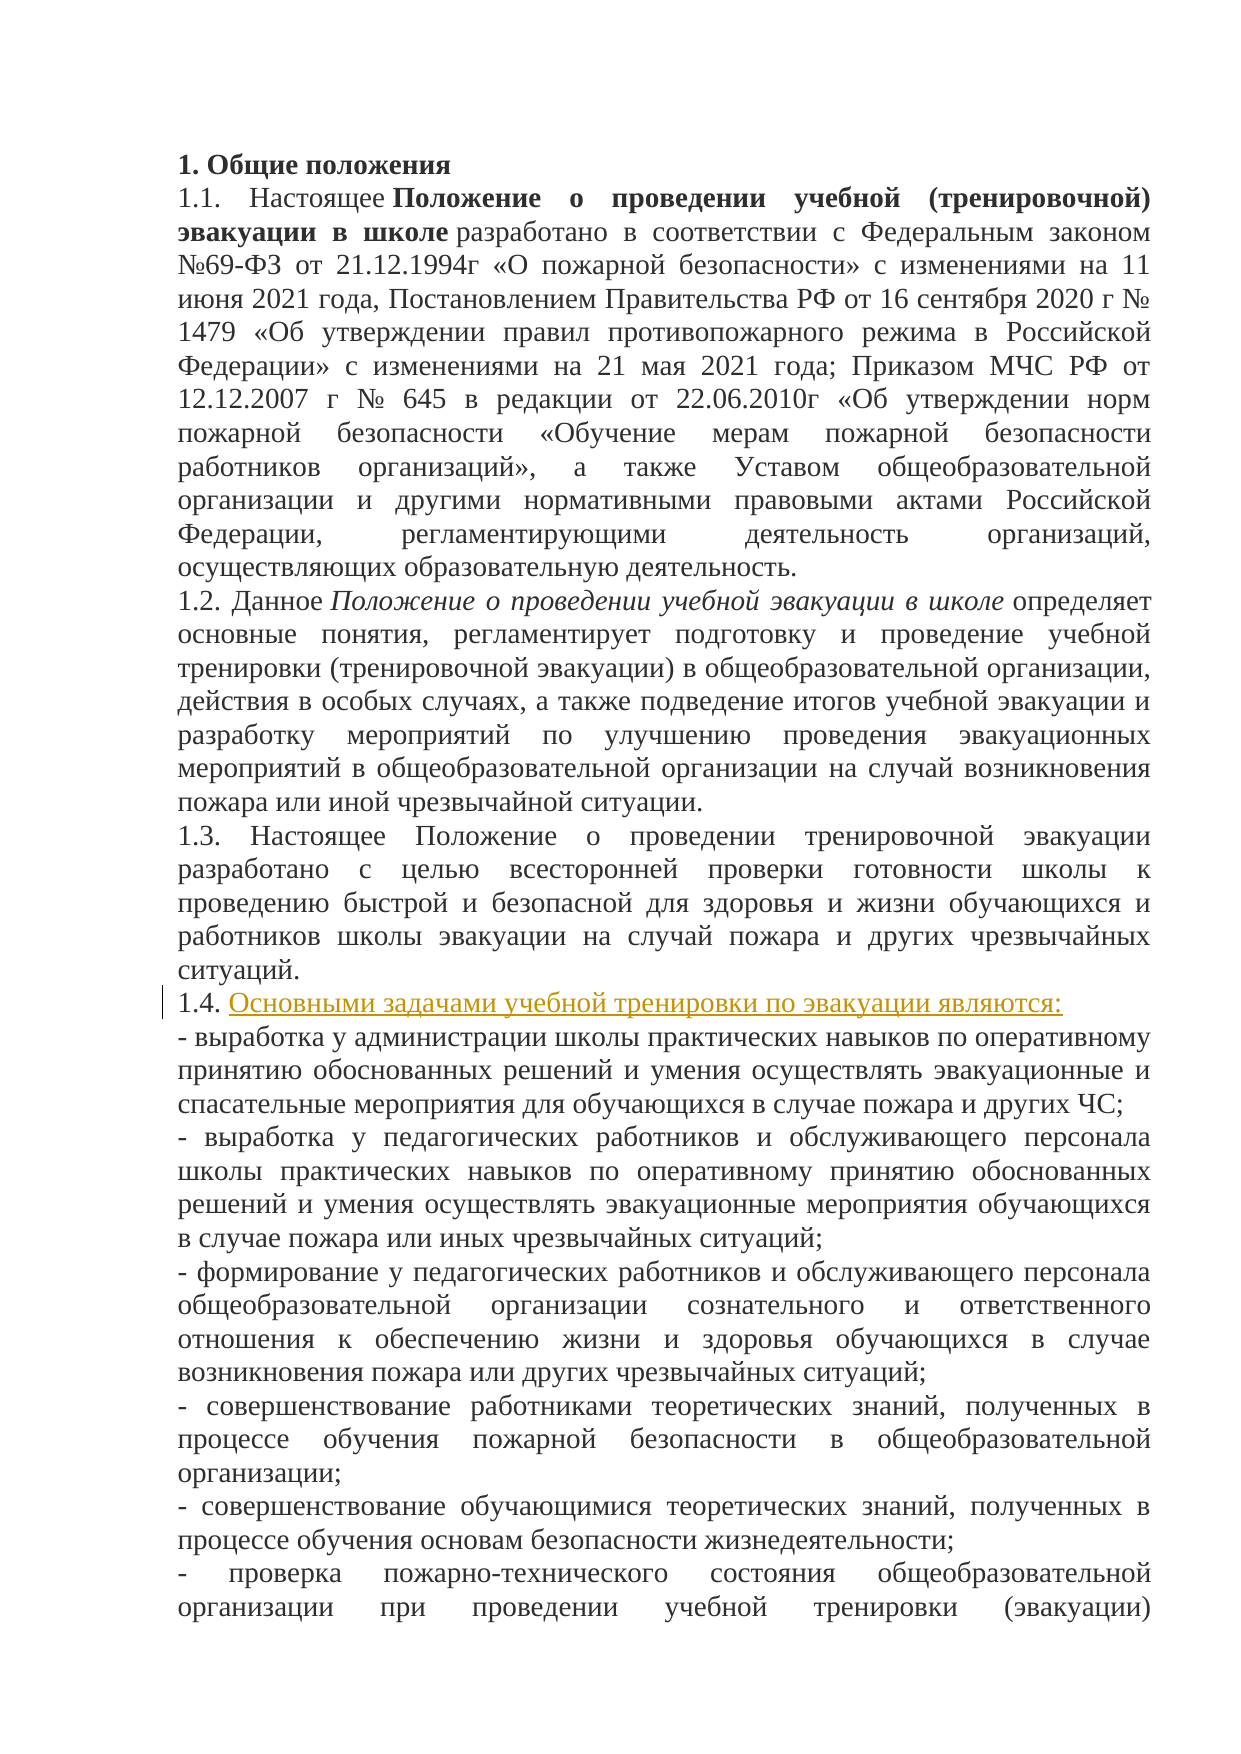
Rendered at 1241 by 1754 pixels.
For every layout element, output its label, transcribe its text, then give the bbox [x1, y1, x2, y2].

text - формирование у педагогических работников и обслуживающего персонала общеобразовательной организации сознательного и ответственного отношения к обеспечению жизни и здоровья обучающихся в случае возникновения пожара или других чрезвычайных ситуаций; [177, 1254, 1152, 1388]
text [177, 1556, 1152, 1623]
text - совершенствование работниками теоретических знаний, полученных в процессе обучения пожарной безопасности в общеобразовательной организации; [177, 1388, 1152, 1488]
text 1.4. [177, 985, 1152, 1019]
text 1.1. Настоящее Положение о проведении учебной (тренировочной) эвакуации в школе разработано в соответствии с Федеральным законом №69-ФЗ от 21.12.1994г «О пожарной безопасности» с изменениями на 11 июня 2021 года, Постановлением Правительства РФ от 16 сентября 2020 г № 1479 «Об утверждении правил противопожарного режима в Российской Федерации» с изменениями на 21 мая 2021 года; Приказом МЧС РФ от 12.12.2007 г № 645 в редакции от 22.06.2010г «Об утверждении норм пожарной безопасности «Обучение мерам пожарной безопасности работников организаций», а также Уставом общеобразовательной организации и другими нормативными правовыми актами Российской Федерации, регламентирующими деятельность организаций, осуществляющих образовательную деятельность. [177, 180, 1152, 583]
text - выработка у администрации школы практических навыков по оперативному принятию обоснованных решений и умения осуществлять эвакуационные и спасательные мероприятия для обучающихся в случае пожара и других ЧС; [177, 1019, 1152, 1119]
text - выработка у педагогических работников и обслуживающего персонала школы практических навыков по оперативному принятию обоснованных решений и умения осуществлять эвакуационные мероприятия обучающихся в случае пожара или иных чрезвычайных ситуаций; [177, 1119, 1152, 1254]
text 1.2. Данное Положение о проведении учебной эвакуации в школе определяет основные понятия, регламентирует подготовку и проведение учебной тренировки (тренировочной эвакуации) в общеобразовательной организации, действия в особых случаях, а также подведение итогов учебной эвакуации и разработку мероприятий по улучшению проведения эвакуационных мероприятий в общеобразовательной организации на случай возникновения пожара или иной чрезвычайной ситуации. [177, 583, 1152, 818]
text 1.3. Настоящее Положение о проведении тренировочной эвакуации разработано с целью всесторонней проверки готовности школы к проведению быстрой и безопасной для здоровья и жизни обучающихся и работников школы эвакуации на случай пожара и других чрезвычайных ситуаций. [177, 818, 1152, 985]
text 1. Общие положения [177, 147, 1152, 180]
text - совершенствование обучающимися теоретических знаний, полученных в процессе обучения основам безопасности жизнедеятельности; [177, 1488, 1152, 1556]
